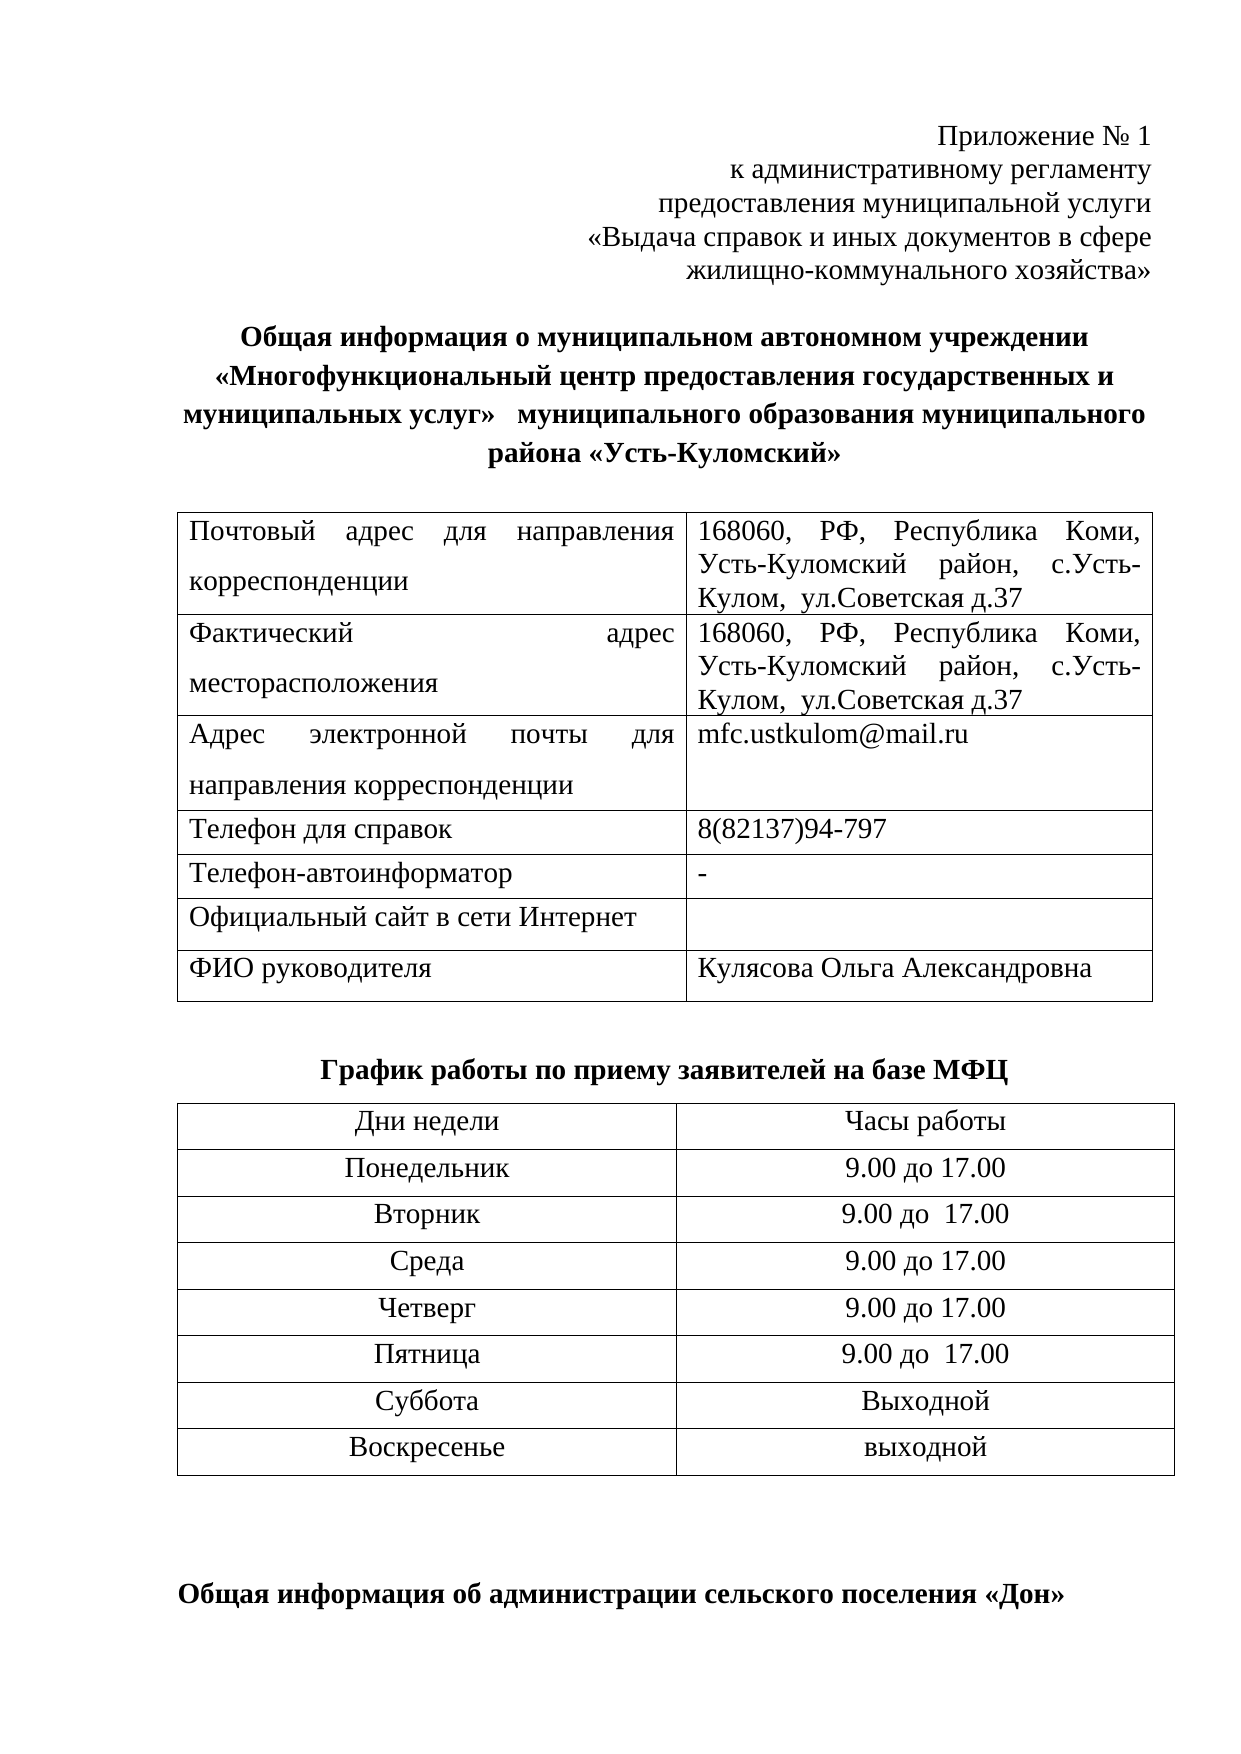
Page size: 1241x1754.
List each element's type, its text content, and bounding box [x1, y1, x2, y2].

table_header 168060, РФ, Республика Коми, Усть-Куломский район, с.Усть-Кулом, ул.Советская д.37 [687, 513, 1152, 614]
table_cell 9.00 до 17.00 [677, 1290, 1174, 1335]
table_cell Вторник [178, 1197, 676, 1242]
text Общая информация об администрации сельского поселения «Дон» [177, 1577, 1152, 1610]
table_cell - [687, 855, 1152, 898]
table_cell Кулясова Ольга Александровна [687, 951, 1152, 1001]
text к административному регламенту [177, 152, 1152, 185]
table_cell Четверг [178, 1290, 676, 1335]
table_cell Понедельник [178, 1150, 676, 1196]
table_cell Среда [178, 1243, 676, 1289]
text жилищно-коммунального хозяйства» [177, 252, 1152, 286]
table_cell Воскресенье [178, 1429, 676, 1475]
table_cell Выходной [677, 1383, 1174, 1428]
text предоставления муниципальной услуги [177, 185, 1152, 219]
table_header Часы работы [677, 1104, 1174, 1149]
table_cell Пятница [178, 1336, 676, 1382]
table_cell mfc.ustkulom@mail.ru [687, 716, 1152, 810]
table_cell выходной [677, 1429, 1174, 1475]
table_cell Официальный сайт в сети Интернет [178, 899, 686, 949]
table_header Дни недели [178, 1104, 676, 1149]
text График работы по приему заявителей на базе МФЦ [177, 1052, 1152, 1086]
table_cell 9.00 до 17.00 [677, 1336, 1174, 1382]
table_cell 9.00 до 17.00 [677, 1197, 1174, 1242]
text Приложение № 1 [177, 118, 1152, 152]
table_cell [687, 899, 1152, 949]
text Общая информация о муниципальном автономном учреждении «Многофункциональный центр предоставления государственных и муниципальных услуг» муниципального образования муниципального района «Усть-Куломский» [177, 319, 1152, 468]
table_cell 8(82137)94-797 [687, 811, 1152, 854]
table_cell Фактический адрес месторасположения [178, 615, 686, 715]
table_cell 9.00 до 17.00 [677, 1150, 1174, 1196]
table_cell Адрес электронной почты для направления корреспонденции [178, 716, 686, 810]
table_header Почтовый адрес для направления корреспонденции [178, 513, 686, 614]
table_cell 168060, РФ, Республика Коми, Усть-Куломский район, с.Усть-Кулом, ул.Советская д.37 [687, 615, 1152, 715]
table_cell Суббота [178, 1383, 676, 1428]
text «Выдача справок и иных документов в сфере [177, 219, 1152, 252]
table_cell ФИО руководителя [178, 951, 686, 1001]
table_cell Телефон-автоинформатор [178, 855, 686, 898]
table_cell Телефон для справок [178, 811, 686, 854]
table_cell 9.00 до 17.00 [677, 1243, 1174, 1289]
